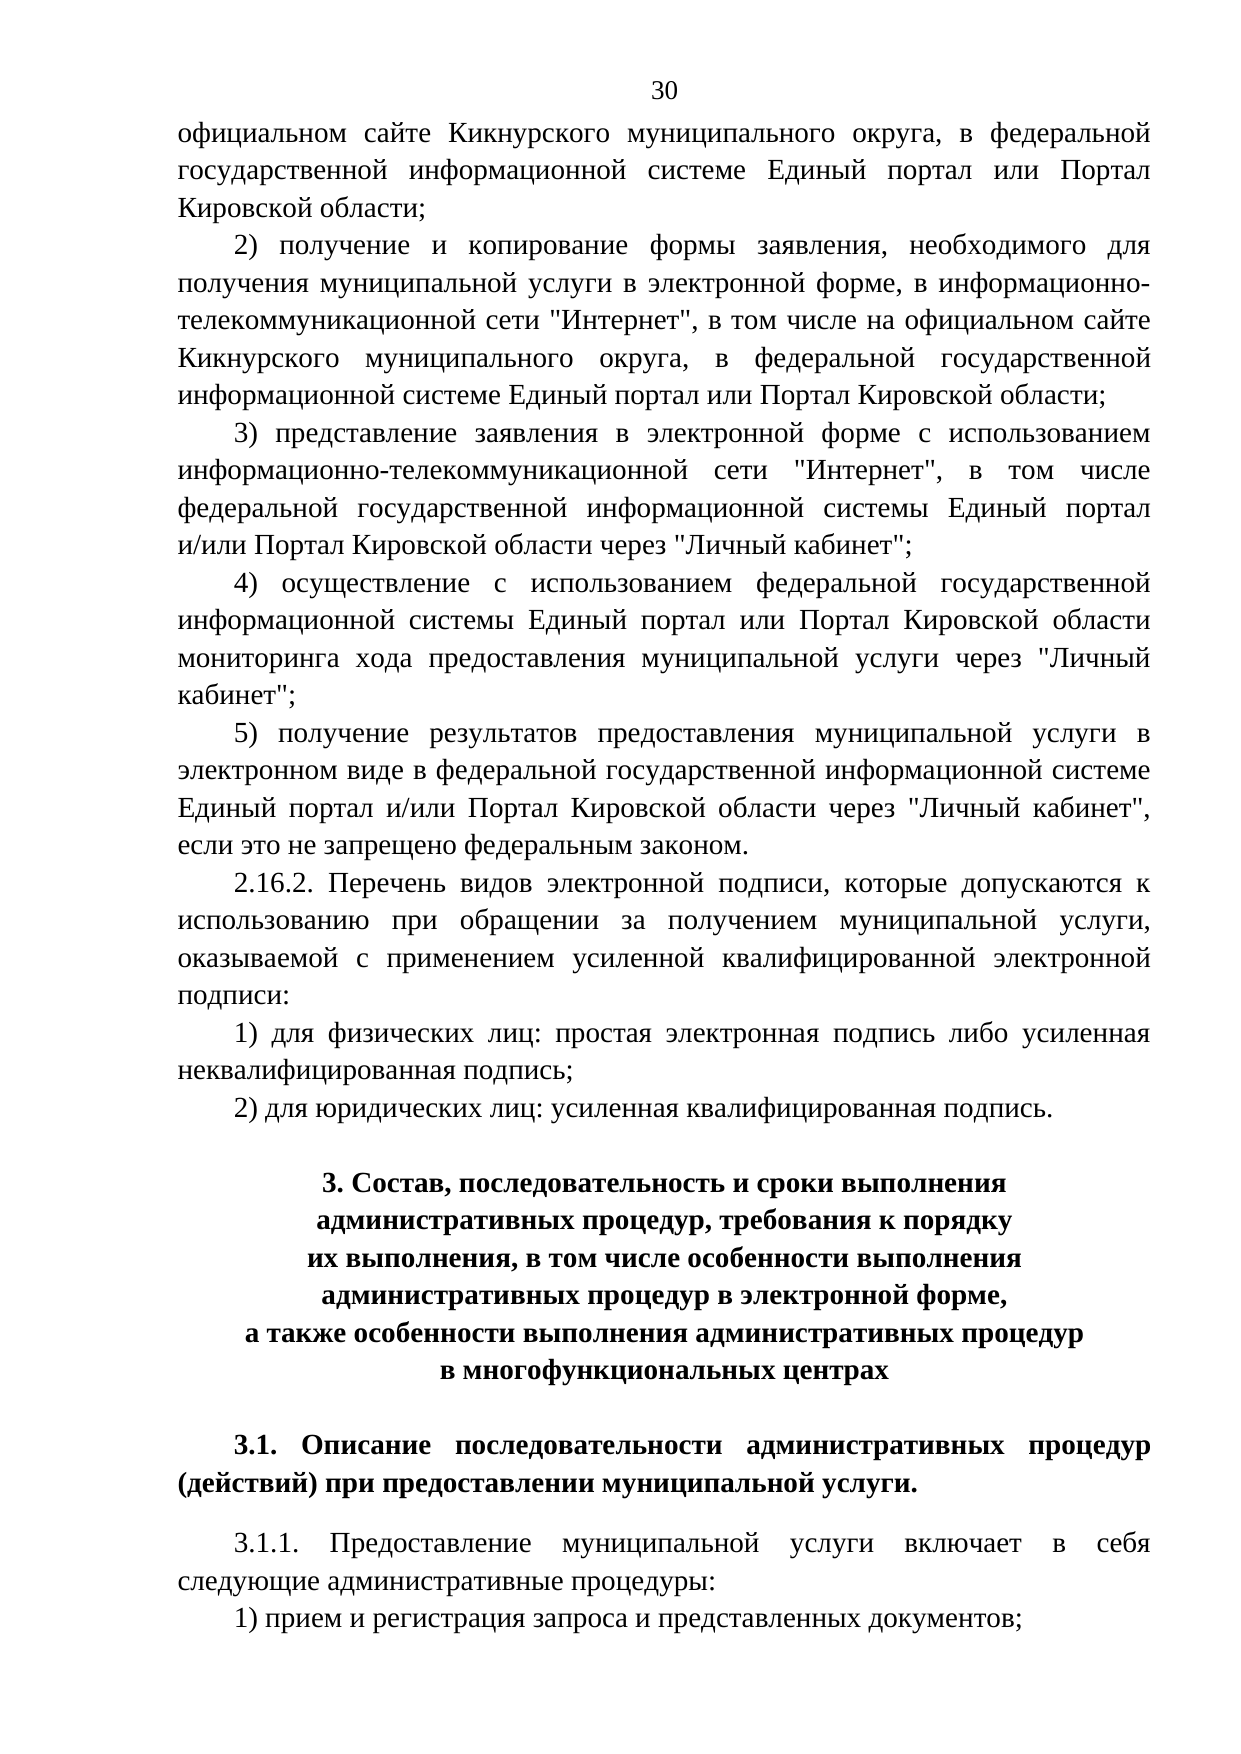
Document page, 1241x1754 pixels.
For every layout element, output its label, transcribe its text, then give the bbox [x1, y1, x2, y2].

title административных процедур в электронной форме, [177, 1275, 1152, 1312]
title а также особенности выполнения административных процедур [177, 1312, 1152, 1350]
title административных процедур, требования к порядку [177, 1200, 1152, 1237]
text 2) получение и копирование формы заявления, необходимого для получения муниципальной услуги в электронной форме, в информационно-телекоммуникационной сети "Интернет", в том числе на официальном сайте Кикнурского муниципального округа, в федеральной государственной информационной системе Единый портал или Портал Кировской области; [177, 225, 1152, 412]
text 2.16.2. Перечень видов электронной подписи, которые допускаются к использованию при обращении за получением муниципальной услуги, оказываемой с применением усиленной квалифицированной электронной подписи: [177, 862, 1152, 1012]
text 5) получение результатов предоставления муниципальной услуги в электронном виде в федеральной государственной информационной системе Единый портал и/или Портал Кировской области через "Личный кабинет", если это не запрещено федеральным законом. [177, 712, 1152, 862]
title 3. Состав, последовательность и сроки выполнения [177, 1162, 1152, 1200]
text 3.1.1. Предоставление муниципальной услуги включает в себя следующие административные процедуры: [177, 1523, 1152, 1598]
title в многофункциональных центрах [177, 1350, 1152, 1387]
text 3) представление заявления в электронной форме с использованием информационно-телекоммуникационной сети "Интернет", в том числе федеральной государственной информационной системы Единый портал и/или Портал Кировской области через "Личный кабинет"; [177, 412, 1152, 562]
text 4) осуществление с использованием федеральной государственной информационной системы Единый портал или Портал Кировской области мониторинга хода предоставления муниципальной услуги через "Личный кабинет"; [177, 562, 1152, 712]
text 1) прием и регистрация запроса и представленных документов; [177, 1598, 1152, 1635]
text 1) для физических лиц: простая электронная подпись либо усиленная неквалифицированная подпись; [177, 1012, 1152, 1087]
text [177, 112, 1152, 225]
title их выполнения, в том числе особенности выполнения [177, 1237, 1152, 1275]
title 3.1. Описание последовательности административных процедур (действий) при предоставлении муниципальной услуги. [177, 1425, 1152, 1500]
text 2) для юридических лиц: усиленная квалифицированная подпись. [177, 1087, 1152, 1125]
